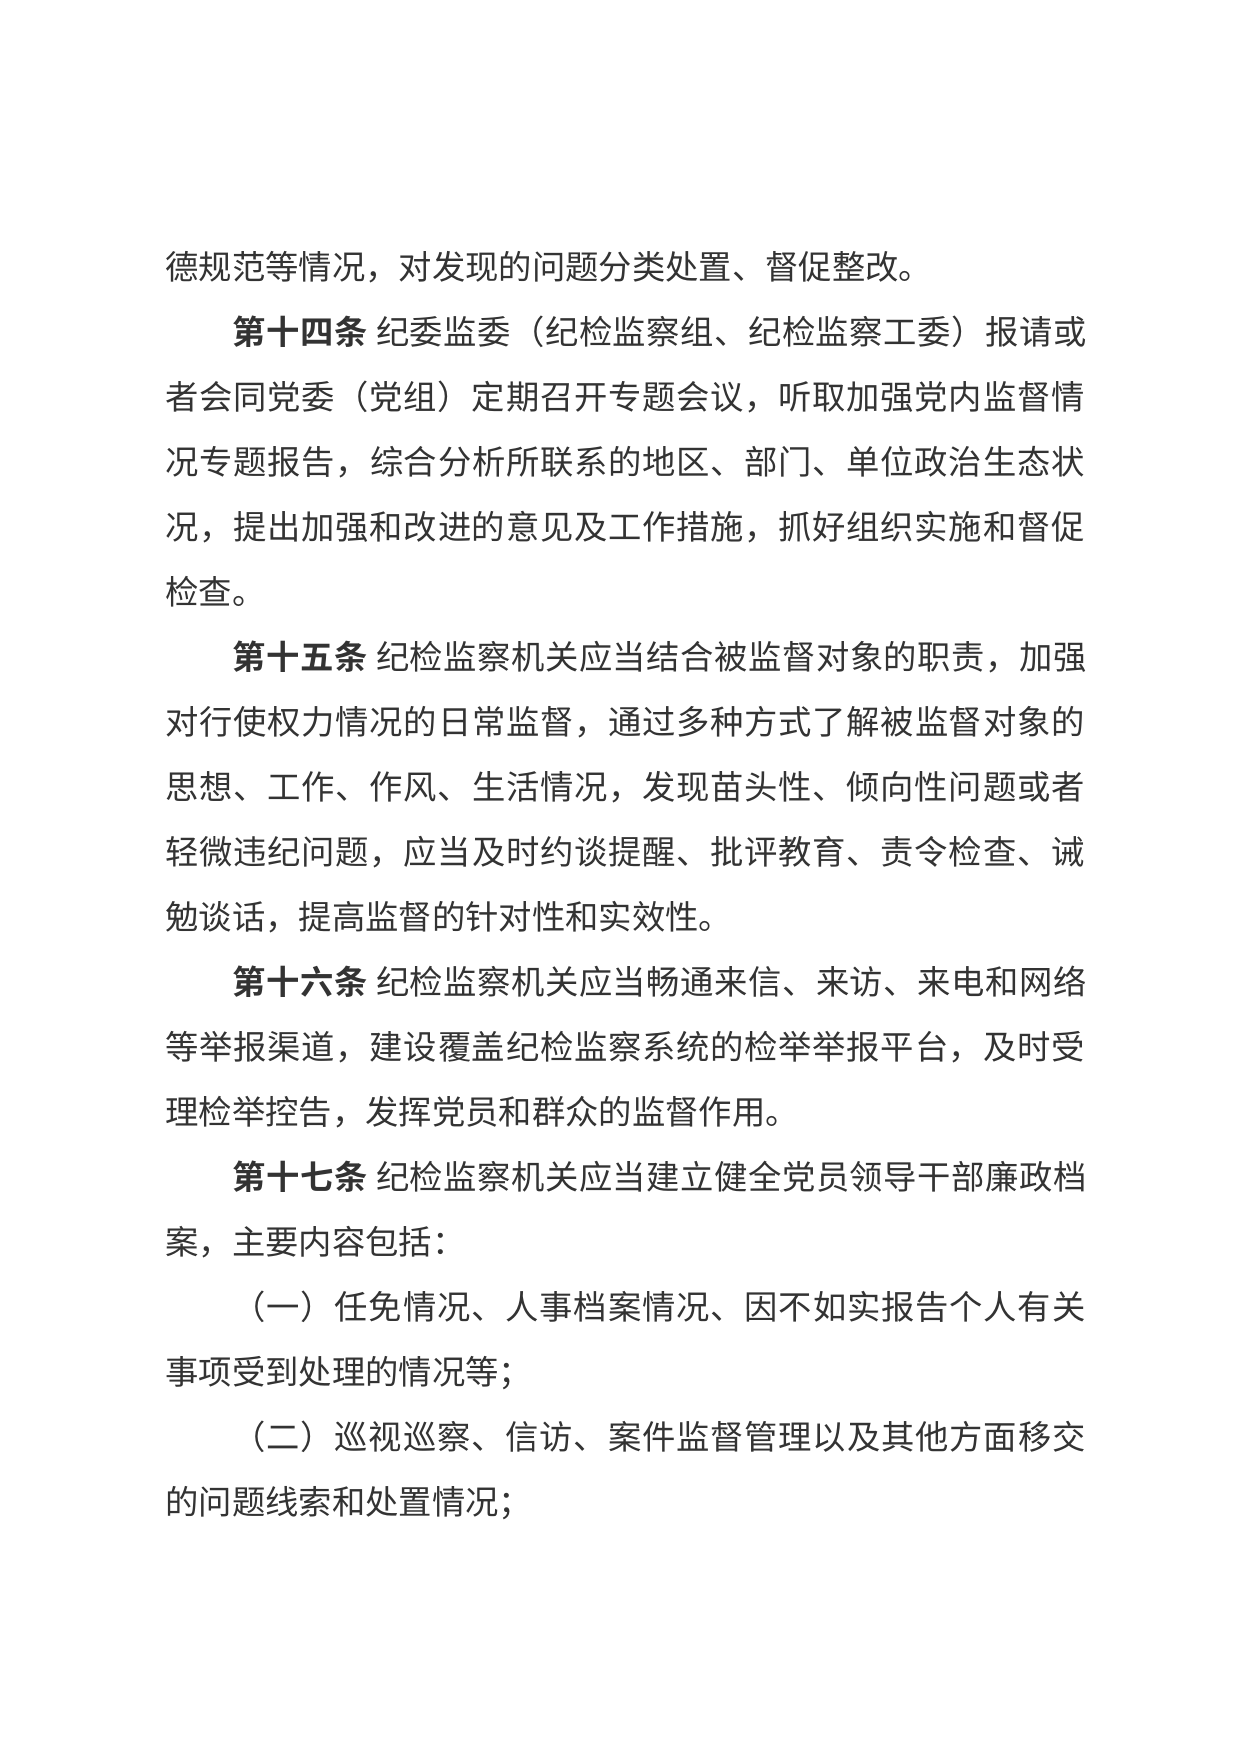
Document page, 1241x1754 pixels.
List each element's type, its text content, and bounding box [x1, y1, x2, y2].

list （一）任免情况、人事档案情况、因不如实报告个人有关事项受到处理的情况等； [165, 1273, 1087, 1403]
list 第十五条 纪检监察机关应当结合被监督对象的职责，加强对行使权力情况的日常监督，通过多种方式了解被监督对象的思想、工作、作风、生活情况，发现苗头性、倾向性问题或者轻微违纪问题，应当及时约谈提醒、批评教育、责令检查、诫勉谈话，提高监督的针对性和实效性。 [165, 623, 1087, 948]
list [165, 233, 1087, 298]
list 第十六条 纪检监察机关应当畅通来信、来访、来电和网络等举报渠道，建设覆盖纪检监察系统的检举举报平台，及时受理检举控告，发挥党员和群众的监督作用。 [165, 948, 1087, 1143]
list 第十四条 纪委监委（纪检监察组、纪检监察工委）报请或者会同党委（党组）定期召开专题会议，听取加强党内监督情况专题报告，综合分析所联系的地区、部门、单位政治生态状况，提出加强和改进的意见及工作措施，抓好组织实施和督促检查。 [165, 298, 1087, 623]
list 第十七条 纪检监察机关应当建立健全党员领导干部廉政档案，主要内容包括： [165, 1143, 1087, 1273]
list （二）巡视巡察、信访、案件监督管理以及其他方面移交的问题线索和处置情况； [165, 1403, 1087, 1533]
